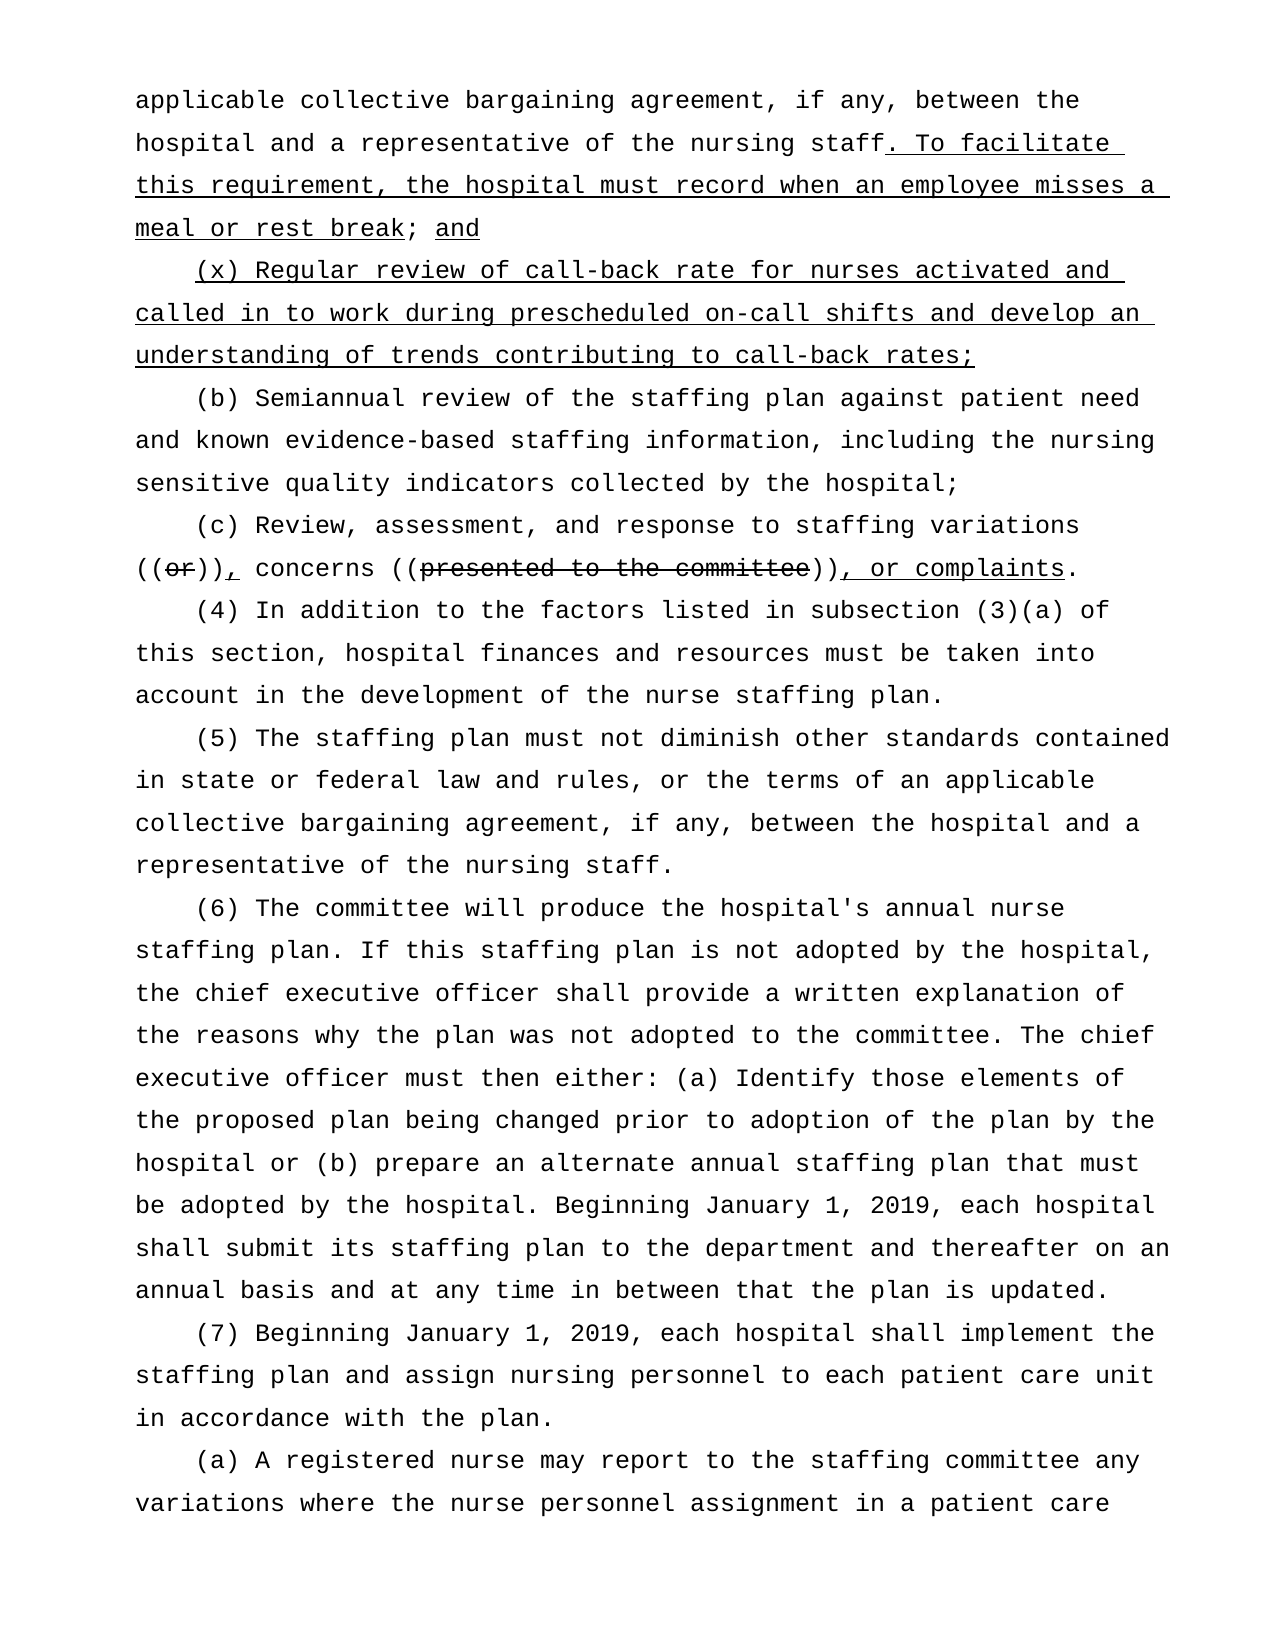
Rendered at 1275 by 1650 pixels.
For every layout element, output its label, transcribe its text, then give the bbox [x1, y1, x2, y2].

text (5) The staffing plan must not diminish other standards contained in state or federal law and rules, or the terms of an applicable collective bargaining agreement, if any, between the hospital and a representative of the nursing staff. [135, 712, 1170, 882]
text (c) Review, assessment, and response to staffing variations ((or)), concerns ((presented to the committee)), or complaints. [135, 500, 1170, 585]
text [135, 1435, 1170, 1520]
text (7) Beginning January 1, 2019, each hospital shall implement the staffing plan and assign nursing personnel to each patient care unit in accordance with the plan. [135, 1307, 1170, 1435]
text (b) Semiannual review of the staffing plan against patient need and known evidence-based staffing information, including the nursing sensitive quality indicators collected by the hospital; [135, 372, 1170, 500]
text (x) Regular review of call-back rate for nurses activated and called in to work during prescheduled on-call shifts and develop an understanding of trends contributing to call-back rates; [135, 245, 1170, 372]
text (4) In addition to the factors listed in subsection (3)(a) of this section, hospital finances and resources must be taken into account in the development of the nurse staffing plan. [135, 585, 1170, 712]
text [135, 75, 1170, 196]
text (6) The committee will produce the hospital's annual nurse staffing plan. If this staffing plan is not adopted by the hospital, the chief executive officer shall provide a written explanation of the reasons why the plan was not adopted to the committee. The chief executive officer must then either: (a) Identify those elements of the proposed plan being changed prior to adoption of the plan by the hospital or (b) prepare an alternate annual staffing plan that must be adopted by the hospital. Beginning January 1, 2019, each hospital shall submit its staffing plan to the department and thereafter on an annual basis and at any time in between that the plan is updated. [135, 882, 1170, 1307]
